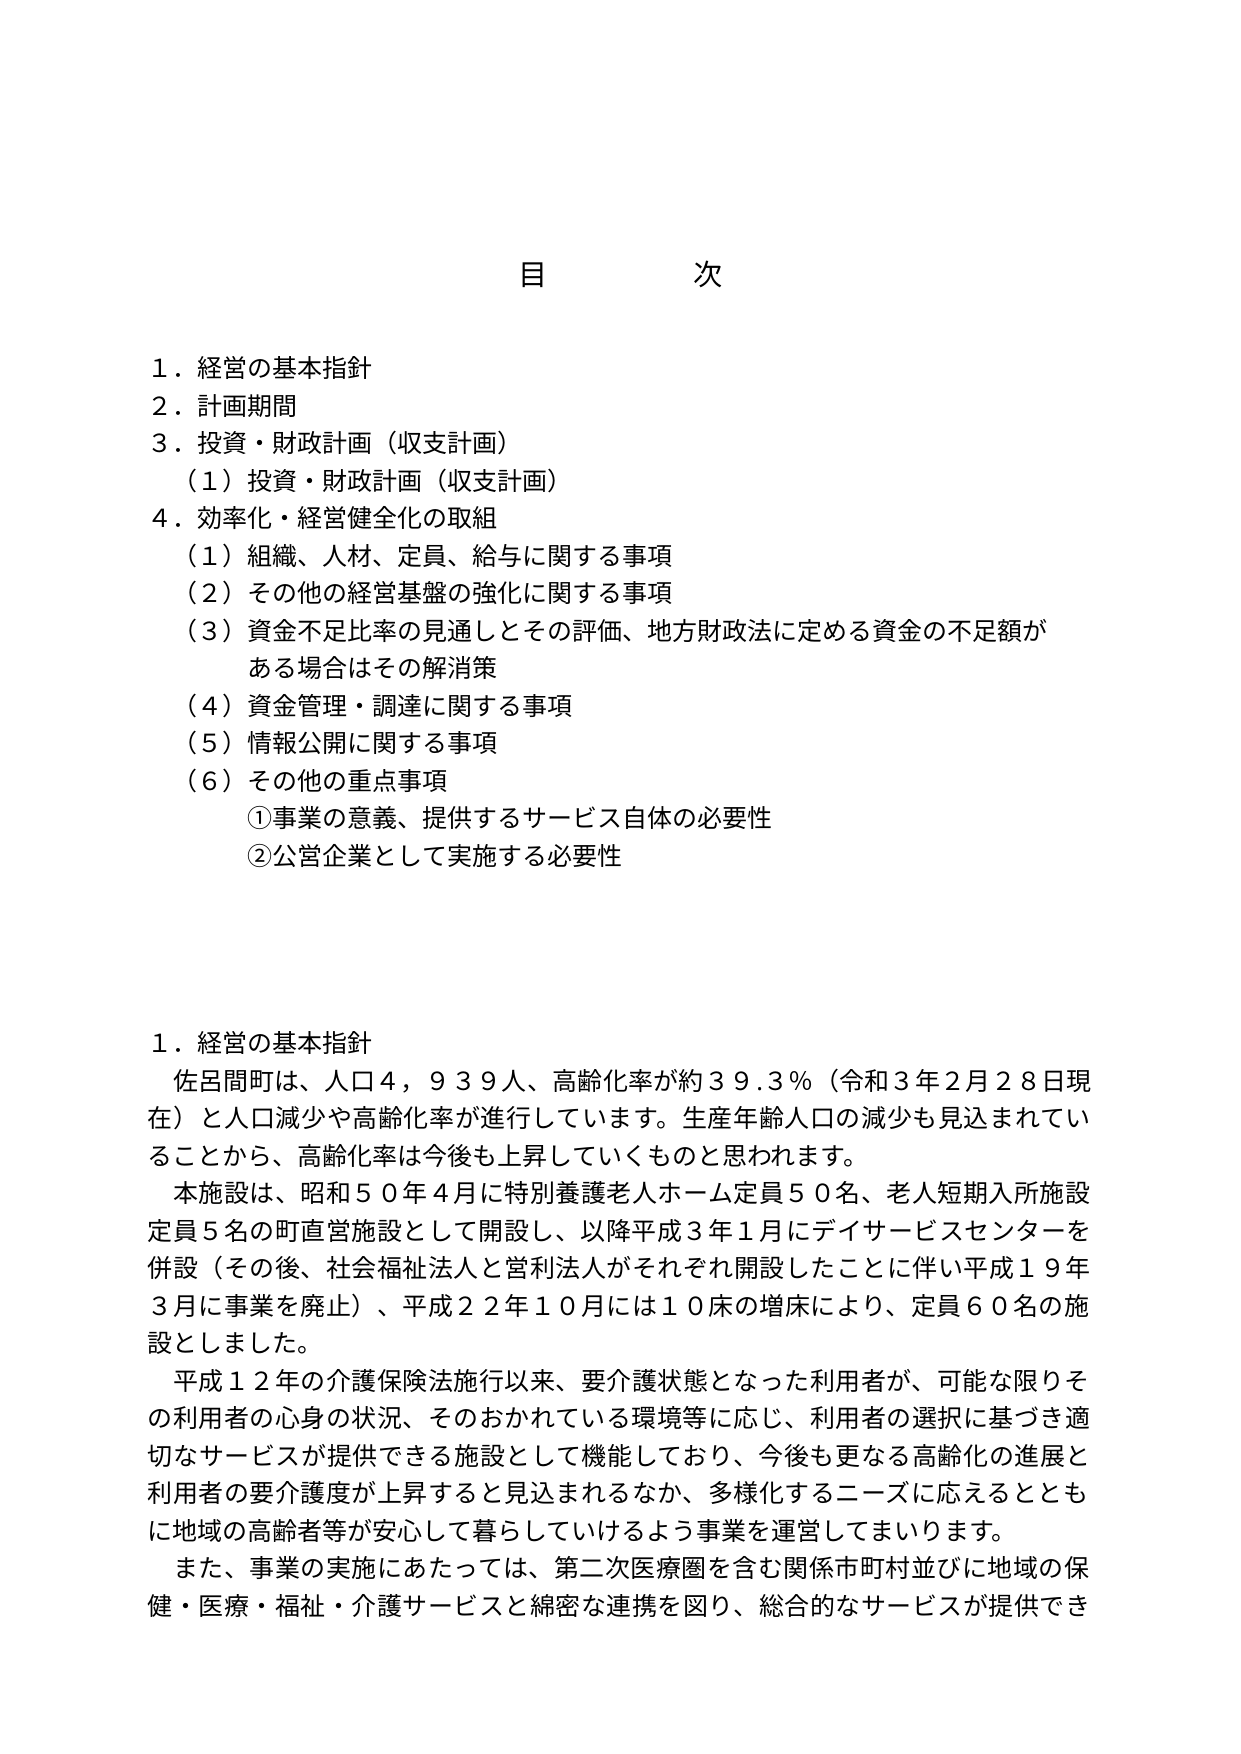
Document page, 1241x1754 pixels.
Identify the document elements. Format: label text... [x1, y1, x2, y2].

text １．経営の基本指針 [148, 348, 1092, 386]
text （１）投資・財政計画（収支計画） [148, 461, 1092, 498]
text （６）その他の重点事項 [148, 761, 1092, 798]
text １．経営の基本指針 [148, 1023, 1092, 1061]
text 佐呂間町は、人口４，９３９人、高齢化率が約３９.３％（令和３年２月２８日現在）と人口減少や高齢化率が進行しています。生産年齢人口の減少も見込まれていることから、高齢化率は今後も上昇していくものと思われます。 [148, 1061, 1092, 1173]
text ３．投資・財政計画（収支計画） [148, 423, 1092, 461]
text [148, 1548, 1092, 1623]
text （５）情報公開に関する事項 [148, 723, 1092, 761]
text ①事業の意義、提供するサービス自体の必要性 [148, 798, 1092, 836]
text （２）その他の経営基盤の強化に関する事項 [148, 573, 1092, 611]
text （３）資金不足比率の見通しとその評価、地方財政法に定める資金の不足額が [148, 611, 1092, 648]
text 本施設は、昭和５０年４月に特別養護老人ホーム定員５０名、老人短期入所施設定員５名の町直営施設として開設し、以降平成３年１月にデイサービスセンターを併設（その後、社会福祉法人と営利法人がそれぞれ開設したことに伴い平成１９年３月に事業を廃止）、平成２２年１０月には１０床の増床により、定員６０名の施設としました。 [148, 1173, 1092, 1361]
text ②公営企業として実施する必要性 [148, 836, 1092, 873]
text 目 次 [148, 236, 1092, 311]
text （１）組織、人材、定員、給与に関する事項 [148, 536, 1092, 573]
text 平成１２年の介護保険法施行以来、要介護状態となった利用者が、可能な限りその利用者の心身の状況、そのおかれている環境等に応じ、利用者の選択に基づき適切なサービスが提供できる施設として機能しており、今後も更なる高齢化の進展と利用者の要介護度が上昇すると見込まれるなか、多様化するニーズに応えるとともに地域の高齢者等が安心して暮らしていけるよう事業を運営してまいります。 [148, 1361, 1092, 1548]
text ４．効率化・経営健全化の取組 [148, 498, 1092, 536]
text ある場合はその解消策 [148, 648, 1092, 686]
text （４）資金管理・調達に関する事項 [148, 686, 1092, 723]
text ２．計画期間 [148, 386, 1092, 423]
